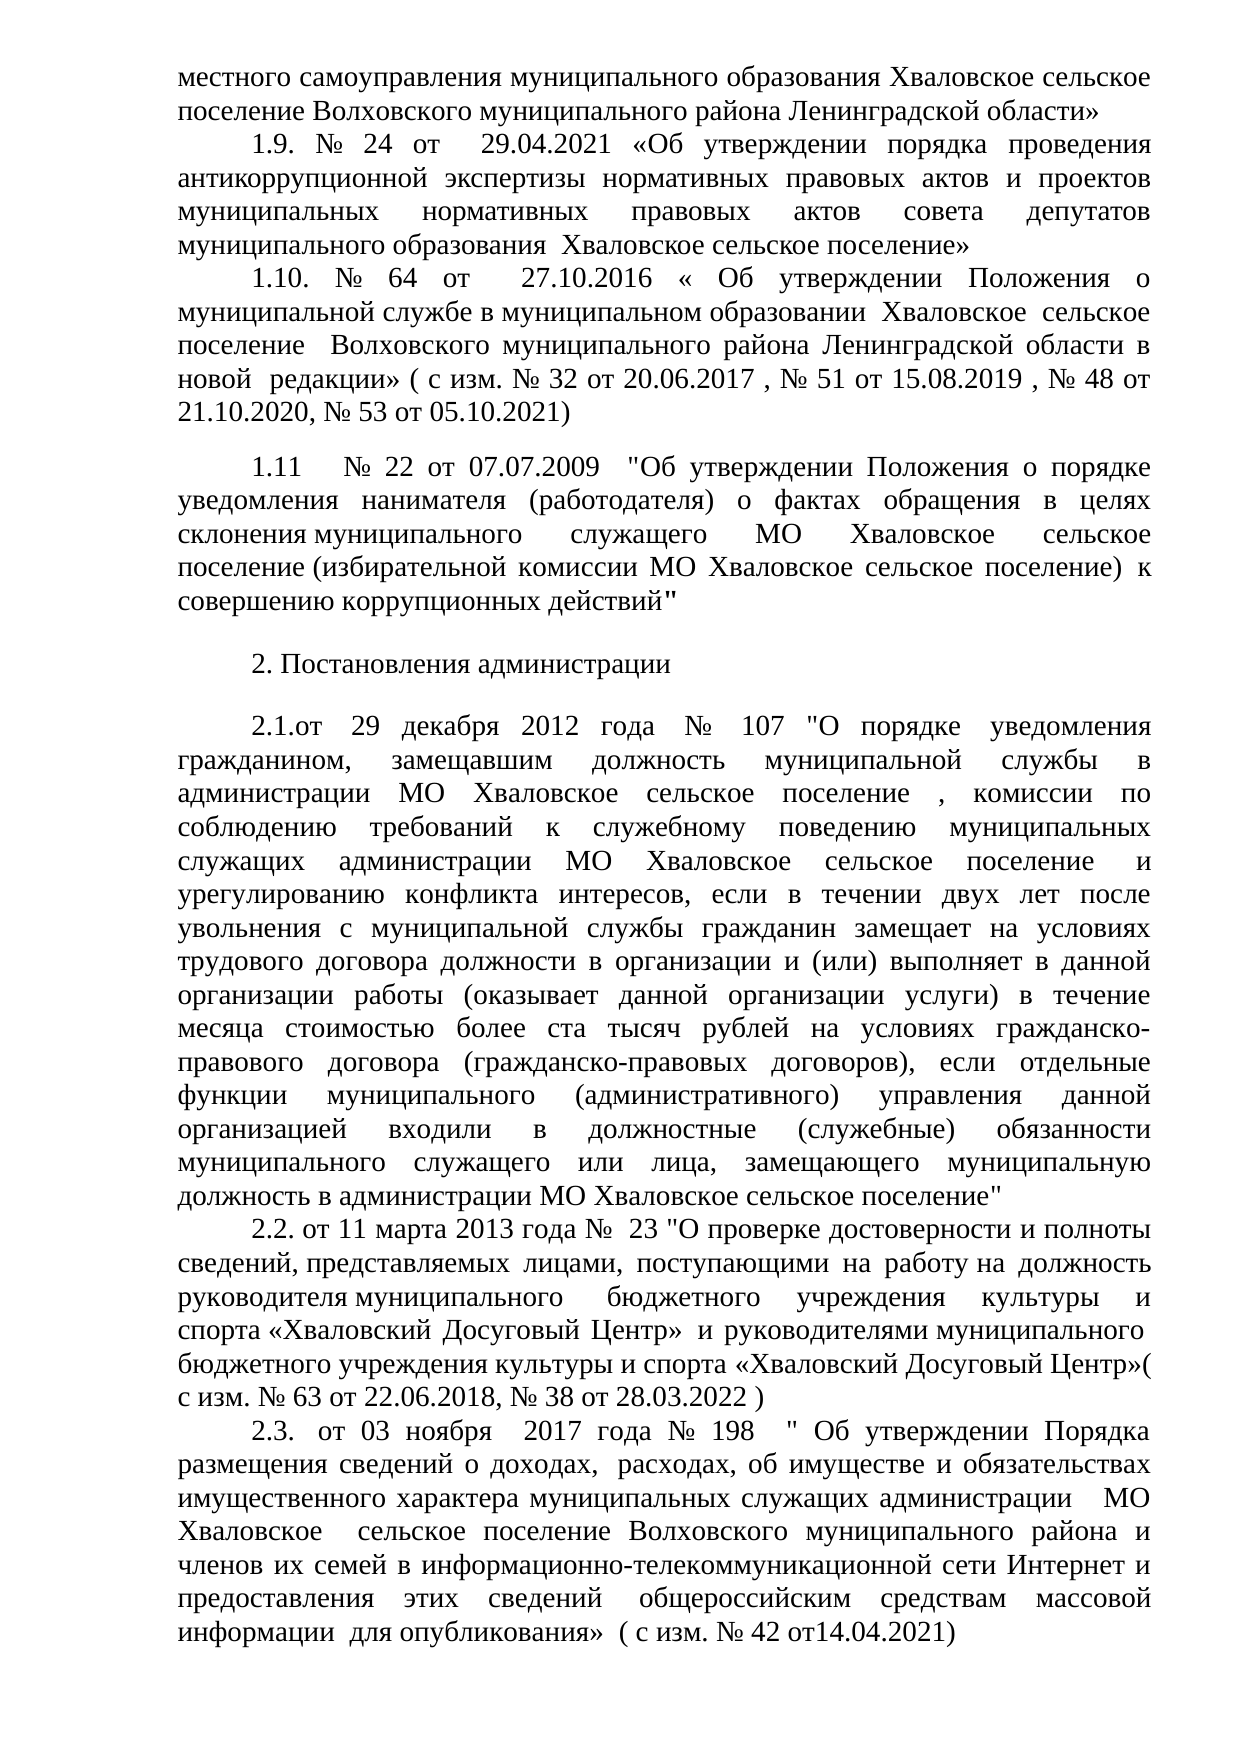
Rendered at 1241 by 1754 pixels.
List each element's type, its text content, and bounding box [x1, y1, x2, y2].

text 2.1.от 29 декабря 2012 года № 107 "О порядке уведомления гражданином, замещавшим должность муниципальной службы в администрации МО Хваловское сельское поселение , комиссии по соблюдению требований к служебному поведению муниципальных служащих администрации МО Хваловское сельское поселение и урегулированию конфликта интересов, если в течении двух лет после увольнения с муниципальной службы гражданин замещает на условиях трудового договора должности в организации и (или) выполняет в данной организации работы (оказывает данной организации услуги) в течение месяца стоимостью более ста тысяч рублей на условиях гражданско-правового договора (гражданско-правовых договоров), если отдельные функции муниципального (административного) управления данной организацией входили в должностные (служебные) обязанности муниципального служащего или лица, замещающего муниципальную должность в администрации МО Хваловское сельское поселение" [177, 708, 1152, 1212]
text 2. Постановления администрации [177, 646, 1152, 679]
text 1.11 № 22 от 07.07.2009 "Об утверждении Положения о порядке уведомления нанимателя (работодателя) о фактах обращения в целях склонения муниципального служащего МО Хваловское сельское поселение (избирательной комиссии МО Хваловское сельское поселение) к совершению коррупционных действий" [177, 449, 1152, 617]
text 2.2. от 11 марта 2013 года № 23 "О проверке достоверности и полноты сведений, представляемых лицами, поступающими на работу на должность руководителя муниципального бюджетного учреждения культуры и спорта «Хваловский Досуговый Центр» и руководителями муниципального бюджетного учреждения культуры и спорта «Хваловский Досуговый Центр»( с изм. № 63 от 22.06.2018, № 38 от 28.03.2022 ) [177, 1212, 1152, 1413]
text 2.3. от 03 ноября 2017 года № 198 " Об утверждении Порядка размещения сведений о доходах, расходах, об имуществе и обязательствах имущественного характера муниципальных служащих администрации МО Хваловское сельское поселение Волховского муниципального района и членов их семей в информационно-телекоммуникационной сети Интернет и предоставления этих сведений общероссийским средствам массовой информации для опубликования» ( с изм. № 42 от14.04.2021) [177, 1413, 1152, 1648]
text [177, 59, 1152, 126]
text 1.10. № 64 от 27.10.2016 « Об утверждении Положения о муниципальной службе в муниципальном образовании Хваловское сельское поселение Волховского муниципального района Ленинградской области в новой редакции» ( с изм. № 32 от 20.06.2017 , № 51 от 15.08.2019 , № 48 от 21.10.2020, № 53 от 05.10.2021) [177, 260, 1152, 428]
text 1.9. № 24 от 29.04.2021 «Об утверждении порядка проведения антикоррупционной экспертизы нормативных правовых актов и проектов муниципальных нормативных правовых актов совета депутатов муниципального образования Хваловское сельское поселение» [177, 126, 1152, 260]
